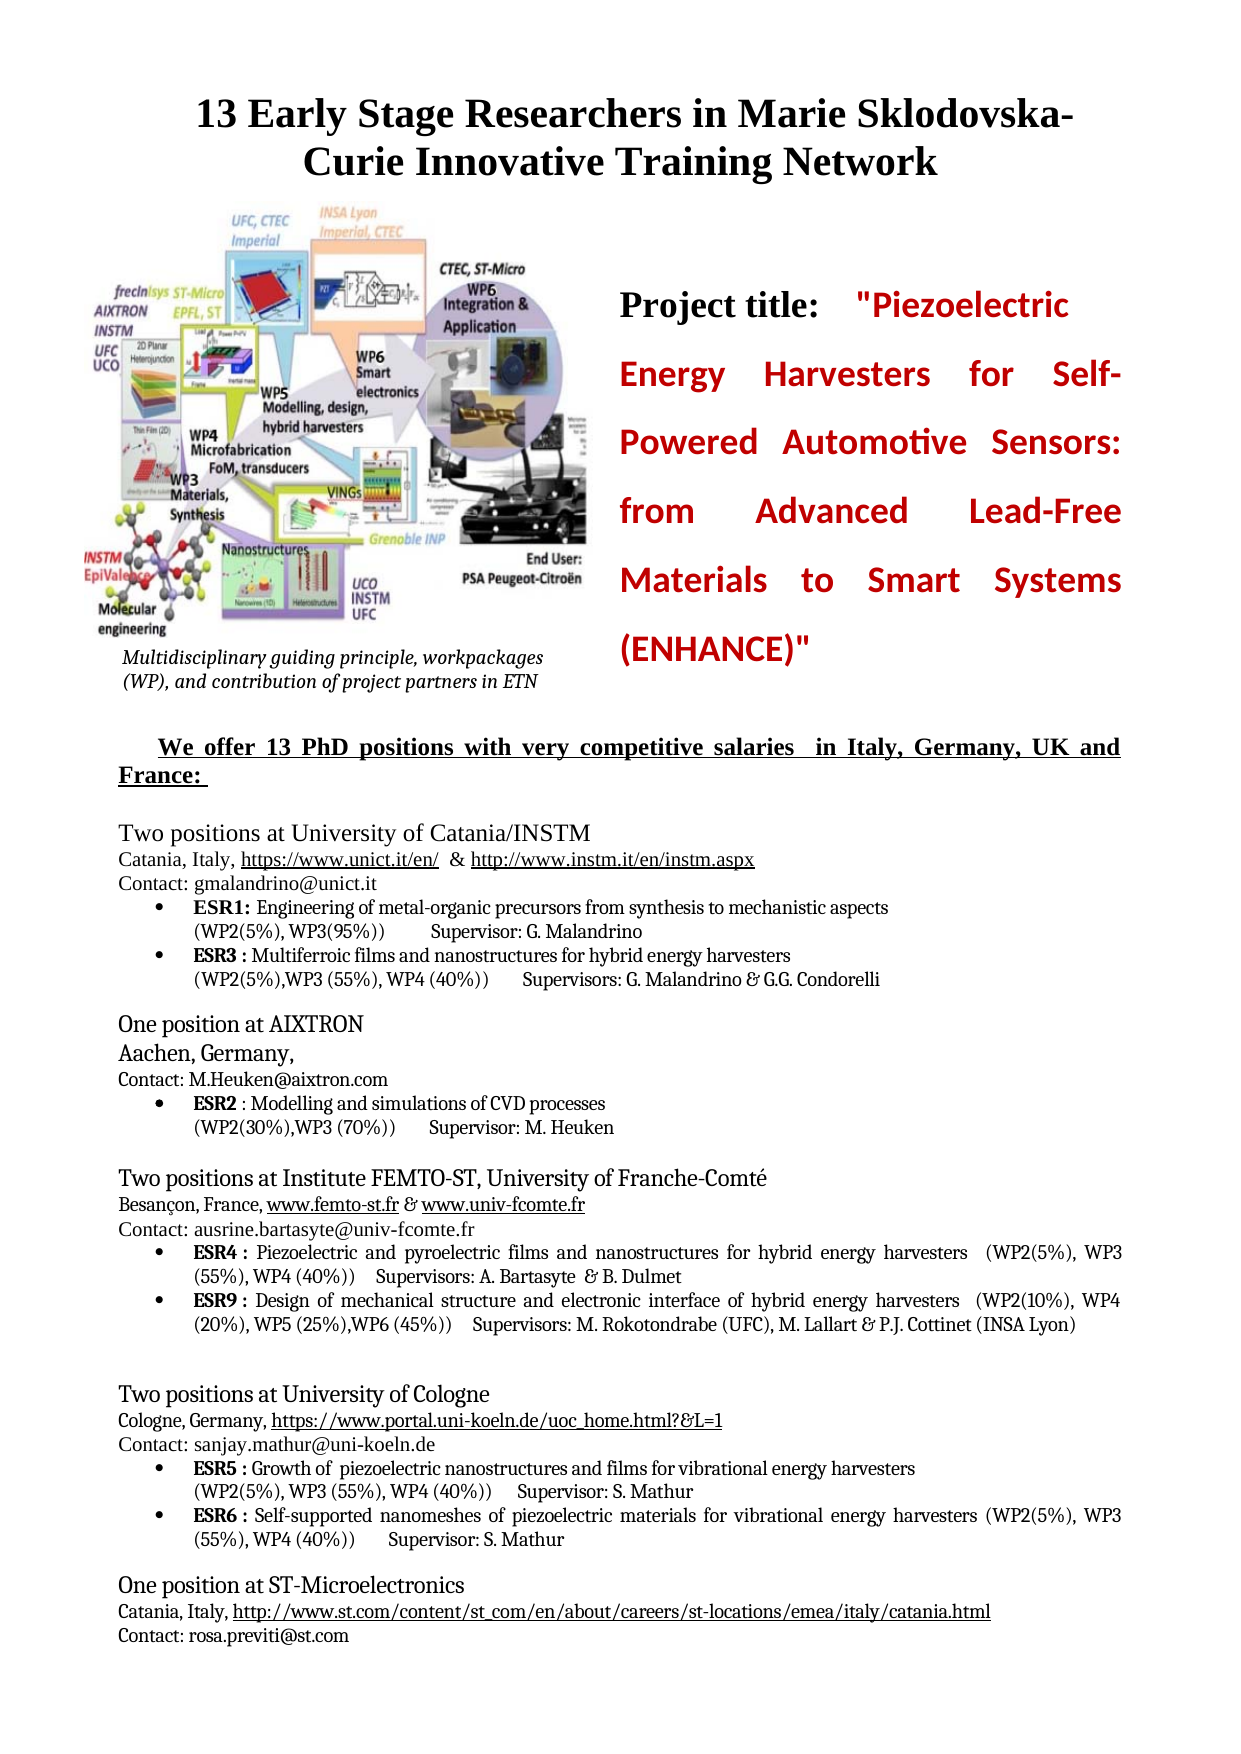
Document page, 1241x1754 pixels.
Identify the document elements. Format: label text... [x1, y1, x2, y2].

text Two positions at University of Cologne [118, 1379, 1122, 1408]
list ESR5 : Growth of piezoelectric nanostructures and films for vibrational energy harvesters [156, 1456, 1122, 1480]
list ESR3 : Multiferroic films and nanostructures for hybrid energy harvesters [156, 943, 1122, 967]
list (WP2(5%), WP3(95%)) Supervisor: G. Malandrino [193, 919, 1122, 943]
text Contact: M.Heuken@aixtron.com [118, 1068, 1122, 1092]
text Project title: "Piezoelectric Energy Harvesters for Self-Powered Automotive Sensors: from Advanced Lead-Free Materials to Smart Systems (ENHANCE)" [118, 281, 1122, 670]
list ESR9 : Design of mechanical structure and electronic interface of hybrid energy harvesters (WP2(10%), WP4 (20%), WP5 (25%),WP6 (45%)) Supervisors: M. Rokotondrabe (UFC), M. Lallart & P.J. Cottinet (INSA Lyon) [156, 1288, 1122, 1336]
text One position at ST-Microelectronics [118, 1571, 1122, 1600]
text Catania, Italy, https://www.unict.it/en/ & http://www.instm.it/en/instm.aspx [118, 847, 1122, 871]
list ESR2 : Modelling and simulations of CVD processes [156, 1092, 1122, 1116]
text Aachen, Germany, [118, 1039, 1122, 1068]
text Contact: ausrine.bartasyte@univ-fcomte.fr [118, 1216, 1122, 1241]
text Two positions at Institute FEMTO-ST, University of Franche-Comté [118, 1164, 1122, 1192]
picture [84, 201, 593, 638]
text Contact: gmalandrino@unict.it [118, 871, 1122, 895]
text Besançon, France, www.femto-st.fr & www.univ-fcomte.fr [118, 1192, 1122, 1216]
list (WP2(5%),WP3 (55%), WP4 (40%)) Supervisors: G. Malandrino & G.G. Condorelli [193, 967, 1122, 991]
list (WP2(5%), WP3 (55%), WP4 (40%)) Supervisor: S. Mathur [193, 1480, 1122, 1504]
text Contact: rosa.previti@st.com [118, 1624, 1122, 1648]
text Two positions at University of Catania/INSTM [118, 818, 1122, 847]
text We offer 13 PhD positions with very competitive salaries in Italy, Germany, UK and France: [118, 732, 1122, 789]
text Contact: sanjay.mathur@uni-koeln.de [118, 1432, 1122, 1456]
text Cologne, Germany, https://www.portal.uni-koeln.de/uoc_home.html?&L=1 [118, 1408, 1122, 1432]
list ESR4 : Piezoelectric and pyroelectric films and nanostructures for hybrid energy harvesters (WP2(5%), WP3 (55%), WP4 (40%)) Supervisors: A. Bartasyte & B. Dulmet [156, 1241, 1122, 1288]
text 13 Early Stage Researchers in Marie Sklodovska-Curie Innovative Training Network [118, 89, 1122, 184]
text Catania, Italy, http://www.st.com/content/st_com/en/about/careers/st-locations/emea/italy/catania.html [118, 1600, 1122, 1624]
list ESR6 : Self-supported nanomeshes of piezoelectric materials for vibrational energy harvesters (WP2(5%), WP3 (55%), WP4 (40%)) Supervisor: S. Mathur [156, 1504, 1122, 1552]
list (WP2(30%),WP3 (70%)) Supervisor: M. Heuken [193, 1116, 1122, 1140]
list ESR1: Engineering of metal-organic precursors from synthesis to mechanistic aspects [156, 895, 1122, 919]
text One position at AIXTRON [118, 1010, 1122, 1039]
